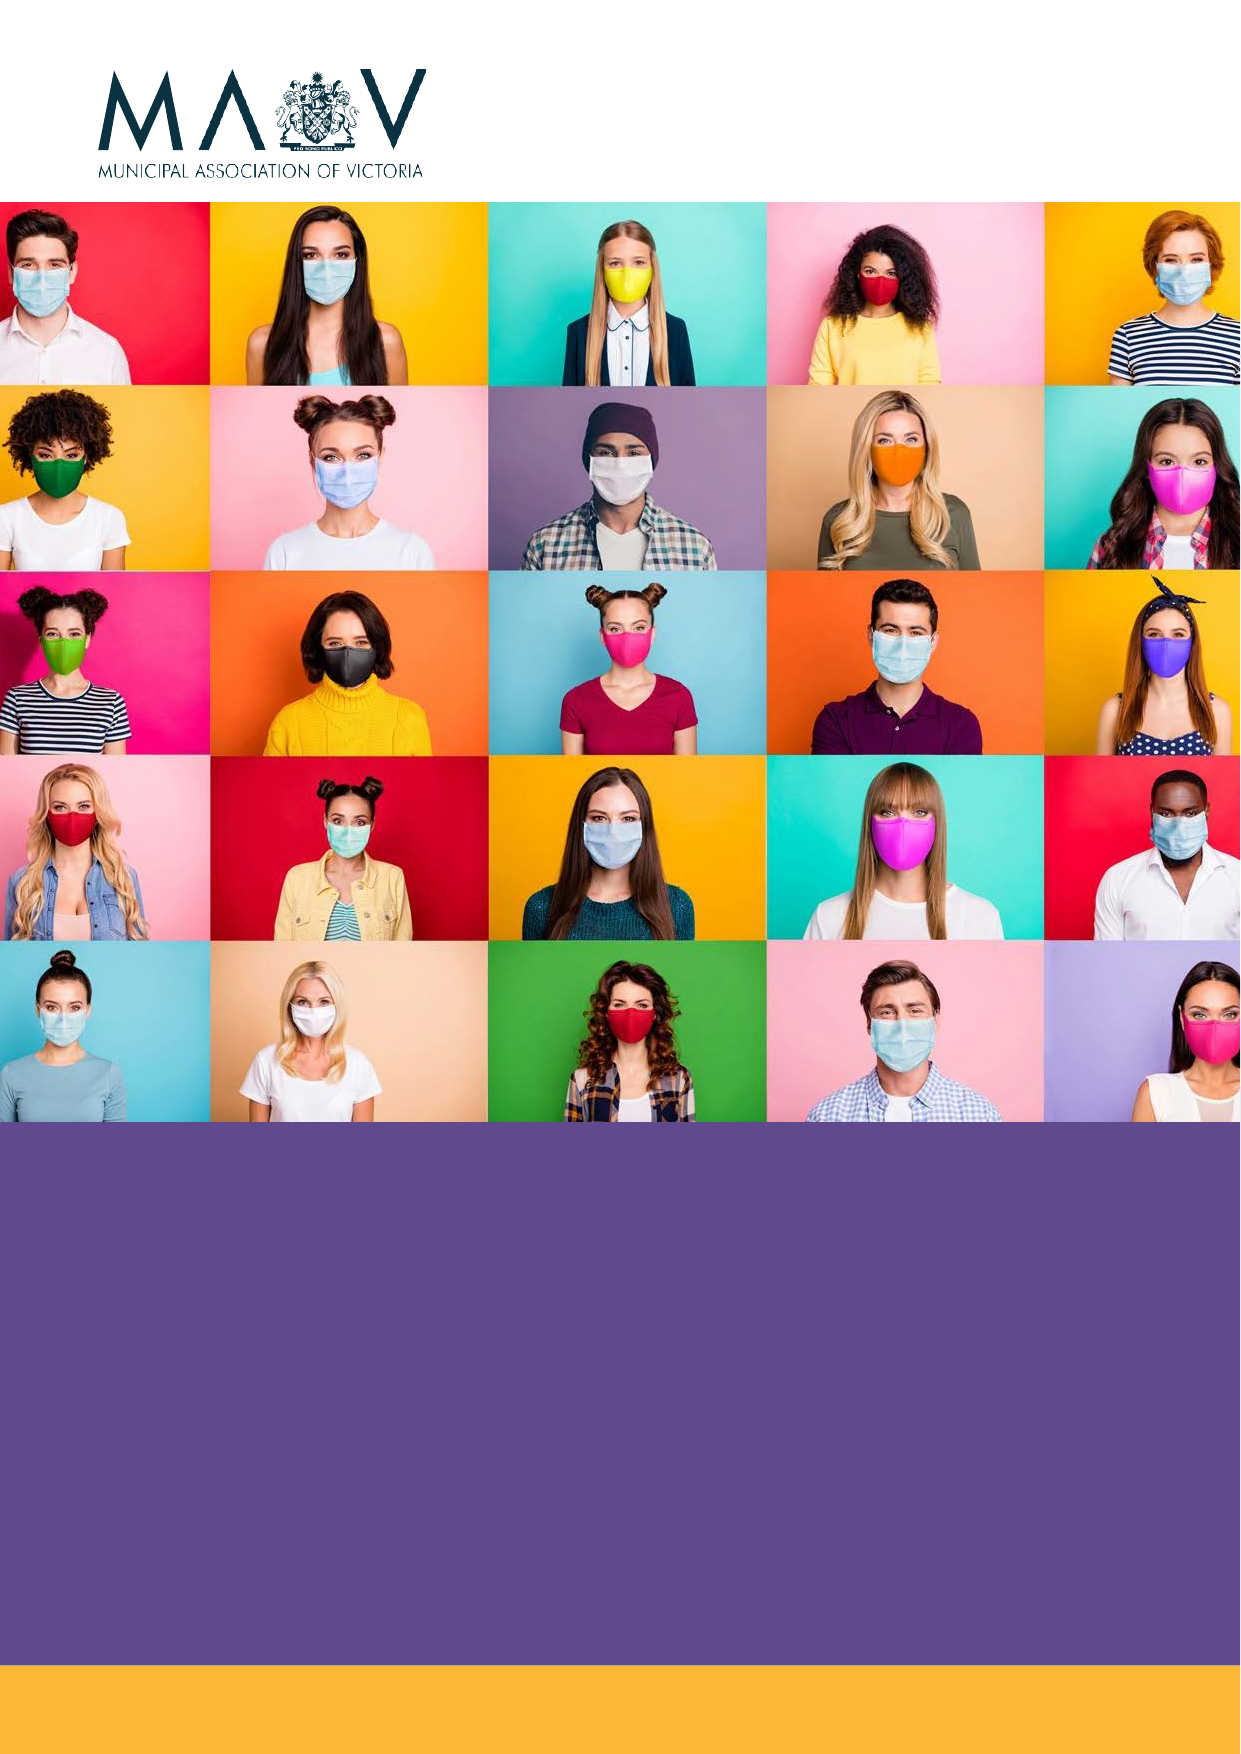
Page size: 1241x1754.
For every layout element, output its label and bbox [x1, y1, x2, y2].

picture [98, 164, 423, 178]
picture [198, 68, 427, 151]
picture [0, 202, 1241, 1122]
